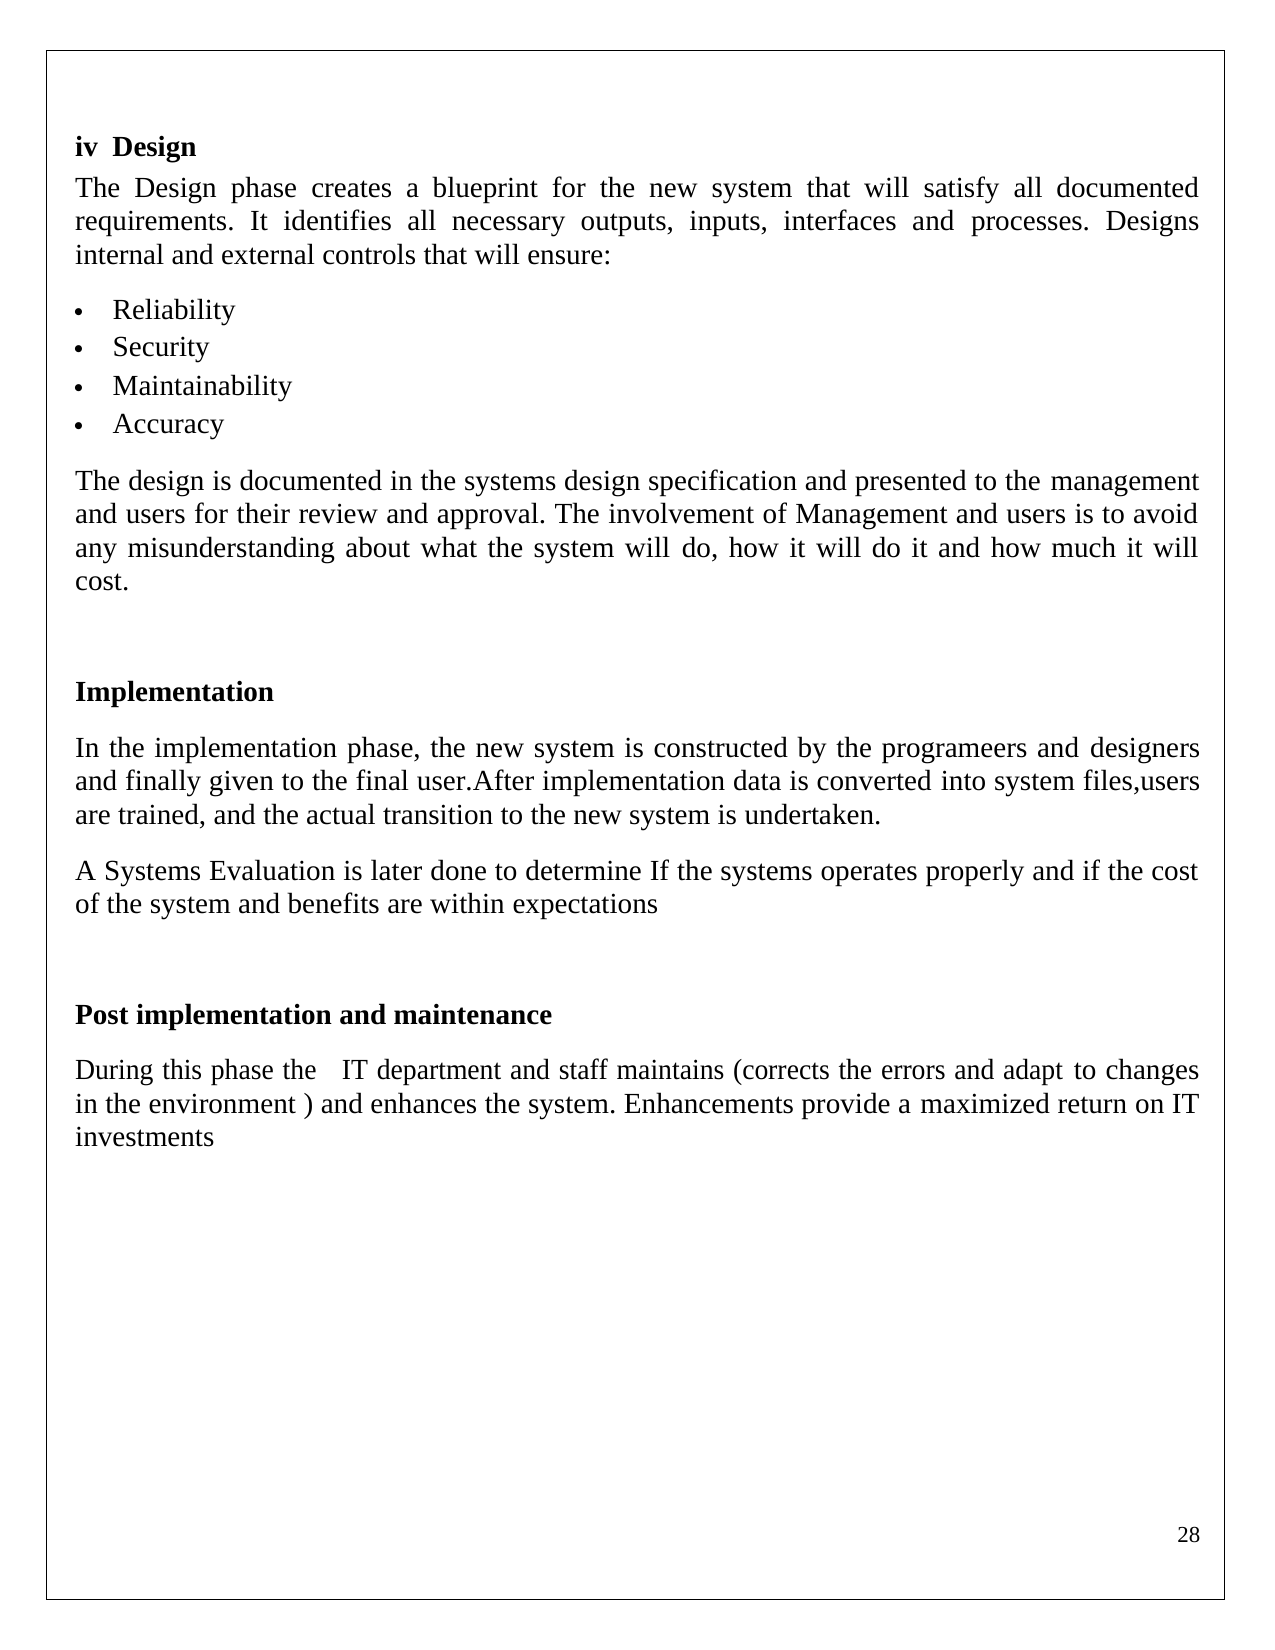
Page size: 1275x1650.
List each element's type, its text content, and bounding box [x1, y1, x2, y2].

list Security [75, 326, 1213, 364]
list Reliability [75, 292, 1213, 326]
list Accuracy [75, 403, 1213, 441]
text During this phase the IT department and staff maintains (corrects the errors and adapt to changes in the environment ) and enhances the system. Enhancements provide a maximized return on IT investments [75, 1052, 1199, 1153]
subtitle iv Design [47, 129, 1213, 163]
text In the implementation phase, the new system is constructed by the programeers and designers and finally given to the final user.After implementation data is converted into system files,users are trained, and the actual transition to the new system is undertaken. [75, 730, 1200, 831]
subtitle Post implementation and maintenance [75, 997, 1213, 1031]
text The design is documented in the systems design specification and presented to the management and users for their review and approval. The involvement of Management and users is to avoid any misunderstanding about what the system will do, how it will do it and how much it will cost. [75, 463, 1199, 597]
subtitle Implementation [75, 674, 1213, 708]
list Maintainability [75, 364, 1213, 403]
text A Systems Evaluation is later done to determine If the systems operates properly and if the cost of the system and benefits are within expectations [75, 853, 1199, 920]
text The Design phase creates a blueprint for the new system that will satisfy all documented requirements. It identifies all necessary outputs, inputs, interfaces and processes. Designs internal and external controls that will ensure: [75, 170, 1199, 271]
